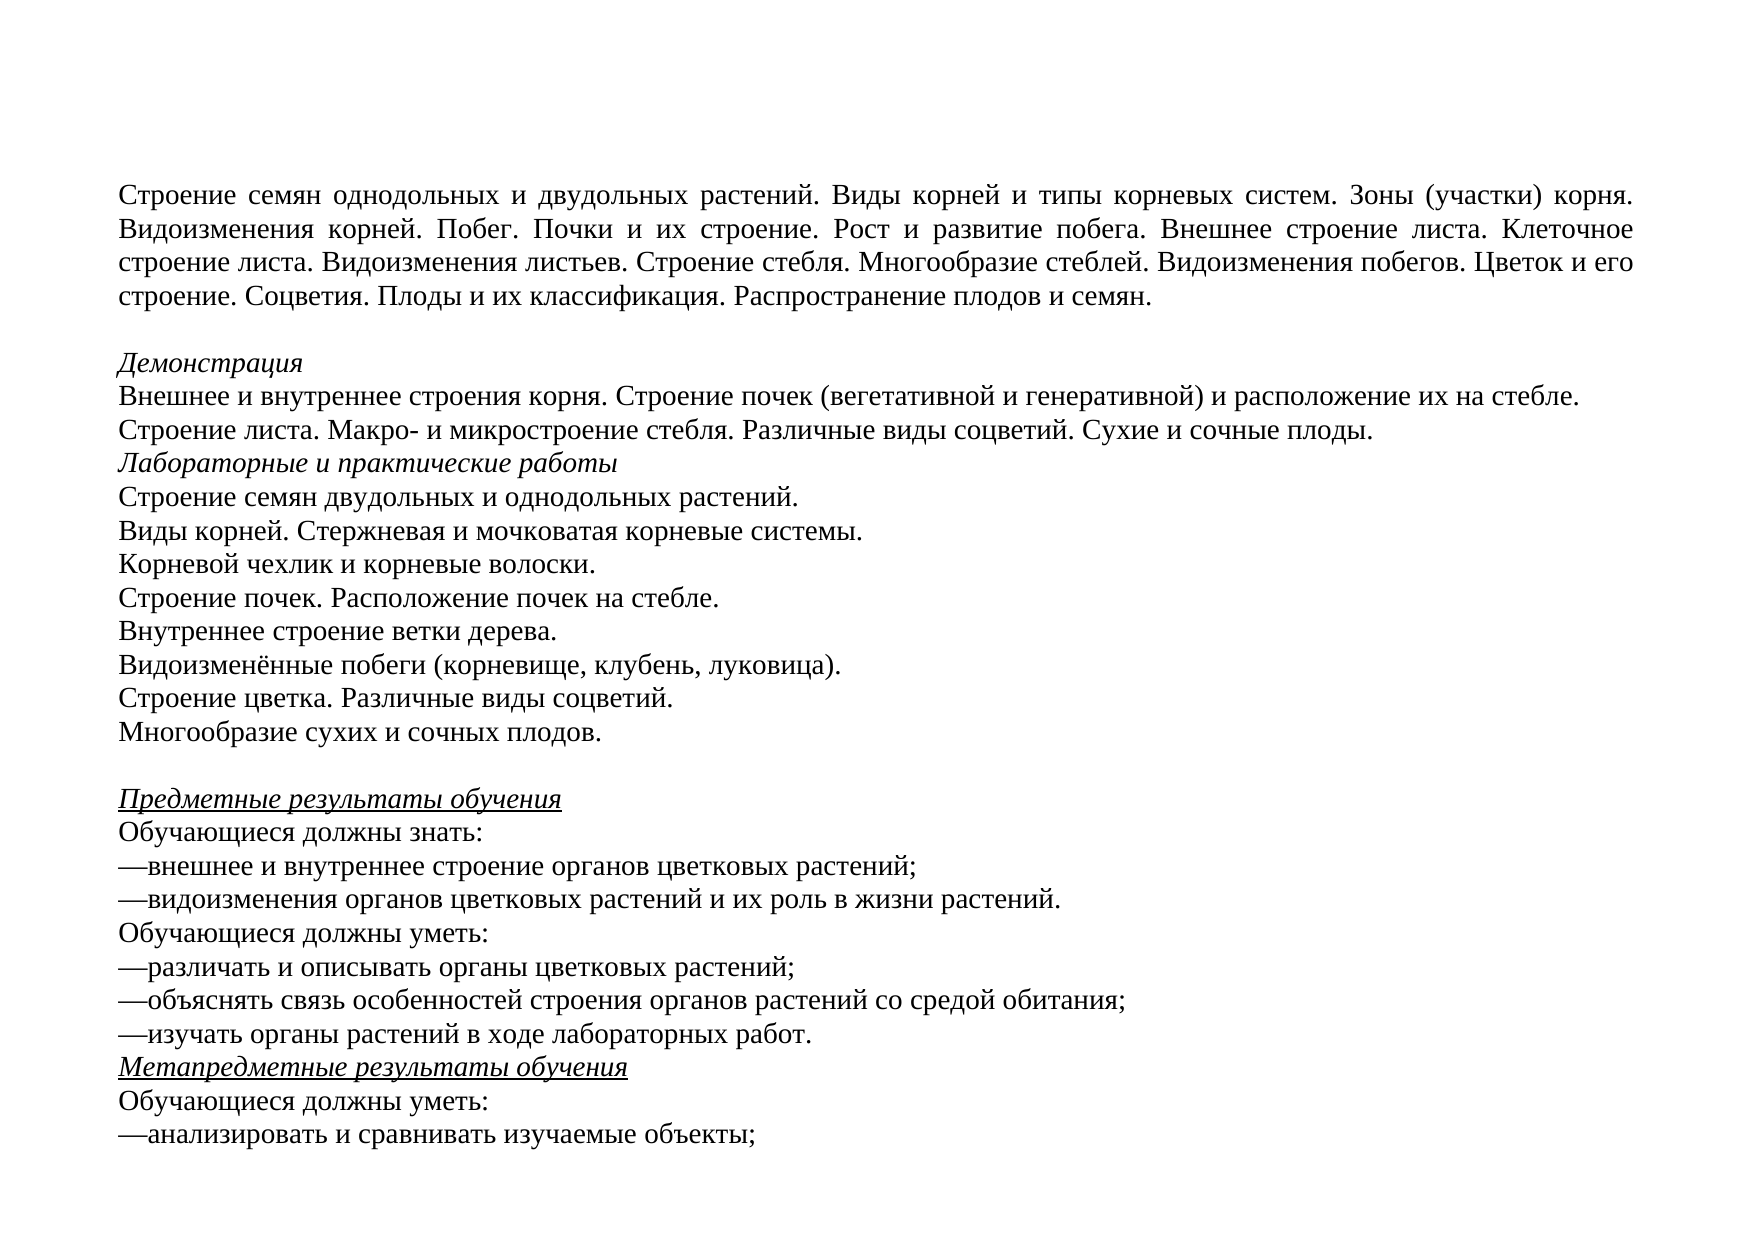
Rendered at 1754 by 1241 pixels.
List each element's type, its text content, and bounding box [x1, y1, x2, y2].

text Строение почек. Расположение почек на стебле. [118, 580, 1636, 613]
text Корневой чехлик и корневые волоски. [118, 546, 1636, 580]
text —изучать органы растений в ходе лабораторных работ. [118, 1016, 1636, 1049]
text Видоизменённые побеги (корневище, клубень, луковица). [118, 647, 1636, 680]
text Строение семян двудольных и однодольных растений. [118, 479, 1636, 513]
text Внутреннее строение ветки дерева. [118, 613, 1636, 647]
text Строение семян однодольных и двудольных растений. Виды корней и типы корневых систем. Зоны (участки) корня. Видоизменения корней. Побег. Почки и их строение. Рост и развитие побега. Внешнее строение листа. Клеточное строение листа. Видоизменения листьев. Строение стебля. Многообразие стеблей. Видоизменения побегов. Цветок и его строение. Соцветия. Плоды и их классификация. Распространение плодов и семян. [118, 177, 1636, 311]
text —различать и описывать органы цветковых растений; [118, 949, 1636, 982]
text Строение цветка. Различные виды соцветий. [118, 680, 1636, 714]
text —анализировать и сравнивать изучаемые объекты; [118, 1116, 1636, 1150]
text Обучающиеся должны уметь: [118, 915, 1636, 949]
text —объяснять связь особенностей строения органов растений со средой обитания; [118, 982, 1636, 1016]
text Предметные результаты обучения [118, 781, 1636, 814]
text Демонстрация [118, 345, 1636, 378]
text Обучающиеся должны знать: [118, 814, 1636, 848]
text Многообразие сухих и сочных плодов. [118, 714, 1636, 747]
text —внешнее и внутреннее строение органов цветковых растений; [118, 848, 1636, 882]
text Виды корней. Стержневая и мочковатая корневые системы. [118, 513, 1636, 546]
text Обучающиеся должны уметь: [118, 1083, 1636, 1116]
text Лабораторные и практические работы [118, 446, 1636, 479]
text Внешнее и внутреннее строения корня. Строение почек (вегетативной и генеративной) и расположение их на стебле. Строение листа. Макро- и микростроение стебля. Различные виды соцветий. Сухие и сочные плоды. [118, 378, 1636, 446]
text Метапредметные результаты обучения [118, 1049, 1636, 1083]
text —видоизменения органов цветковых растений и их роль в жизни растений. [118, 882, 1636, 915]
